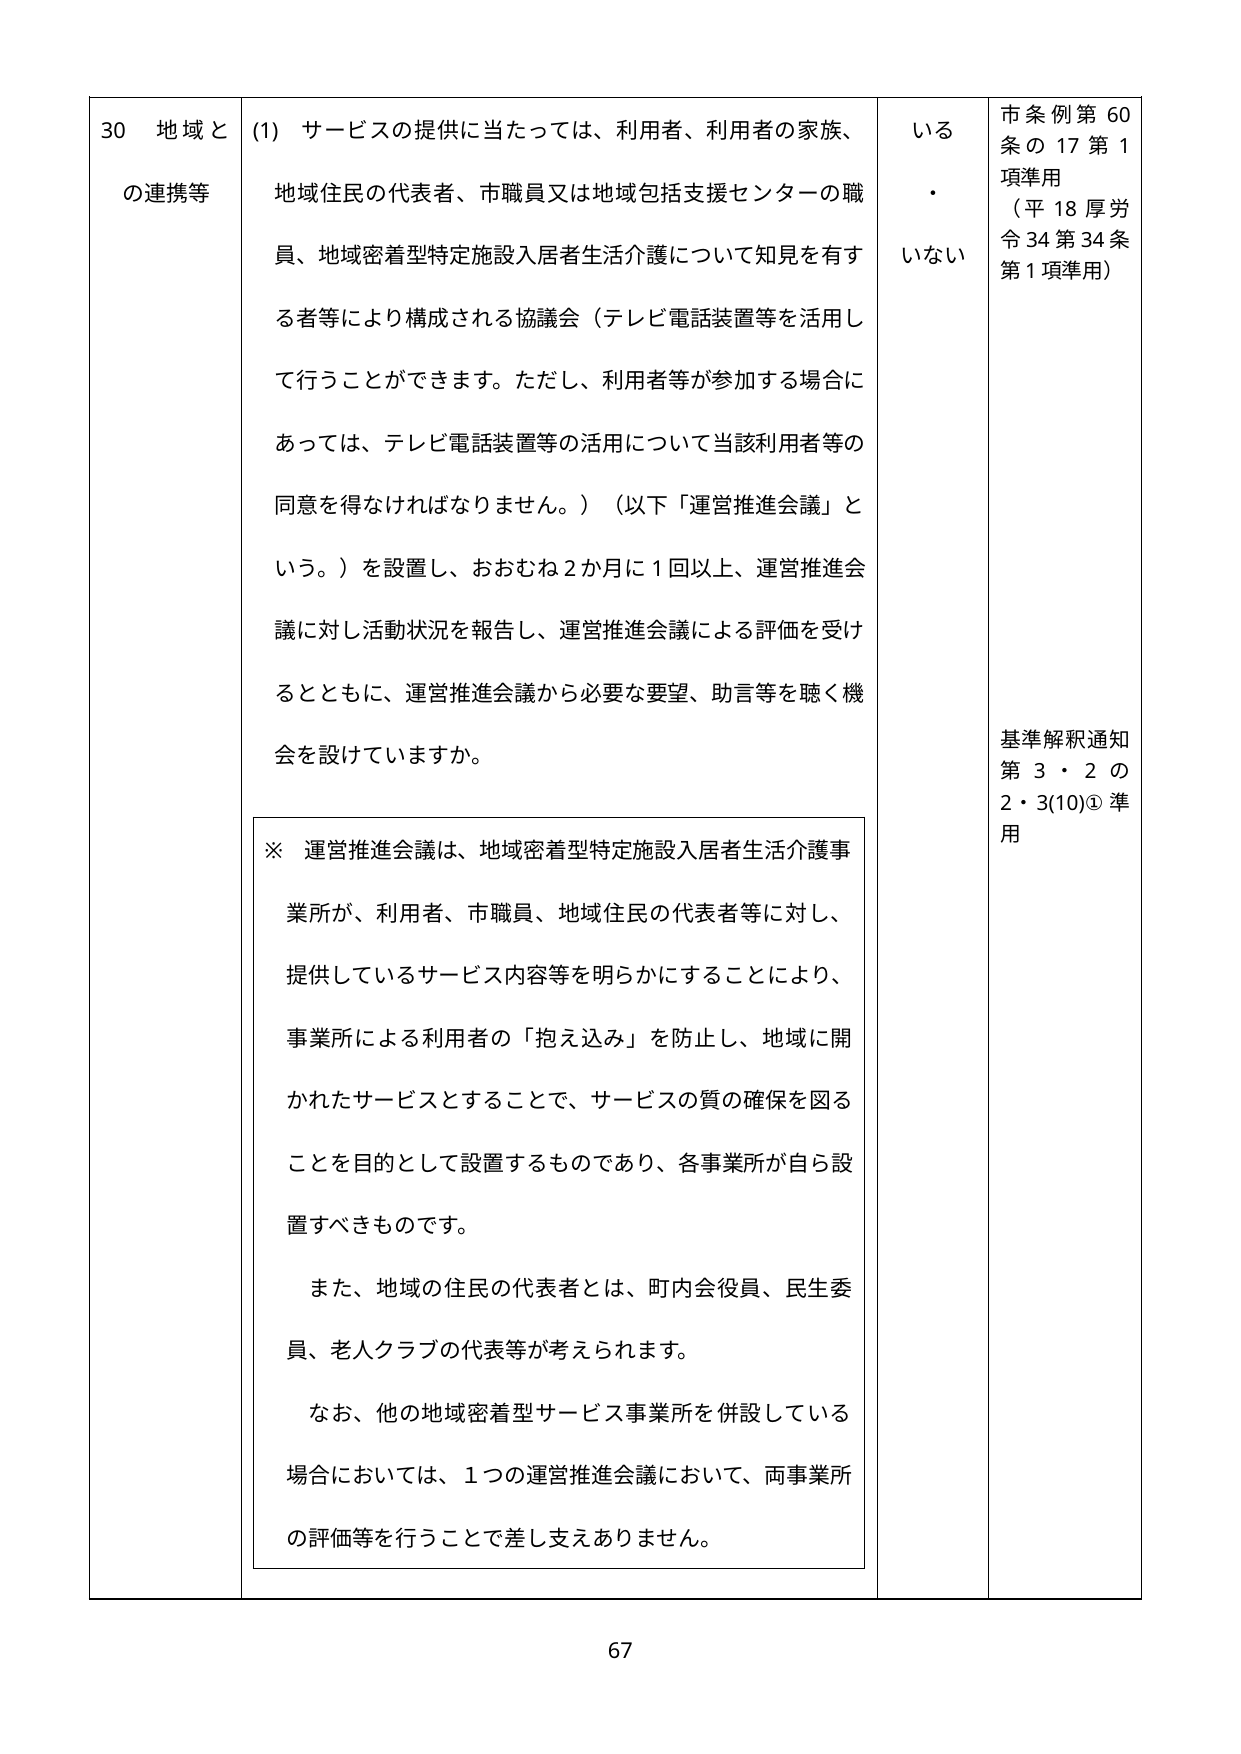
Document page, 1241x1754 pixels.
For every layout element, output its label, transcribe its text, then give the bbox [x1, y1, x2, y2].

table_cell いる ・ いない [878, 98, 988, 1598]
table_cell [989, 98, 1141, 1598]
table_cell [242, 98, 877, 1598]
table_cell 30 地域との連携等 [90, 98, 241, 1598]
